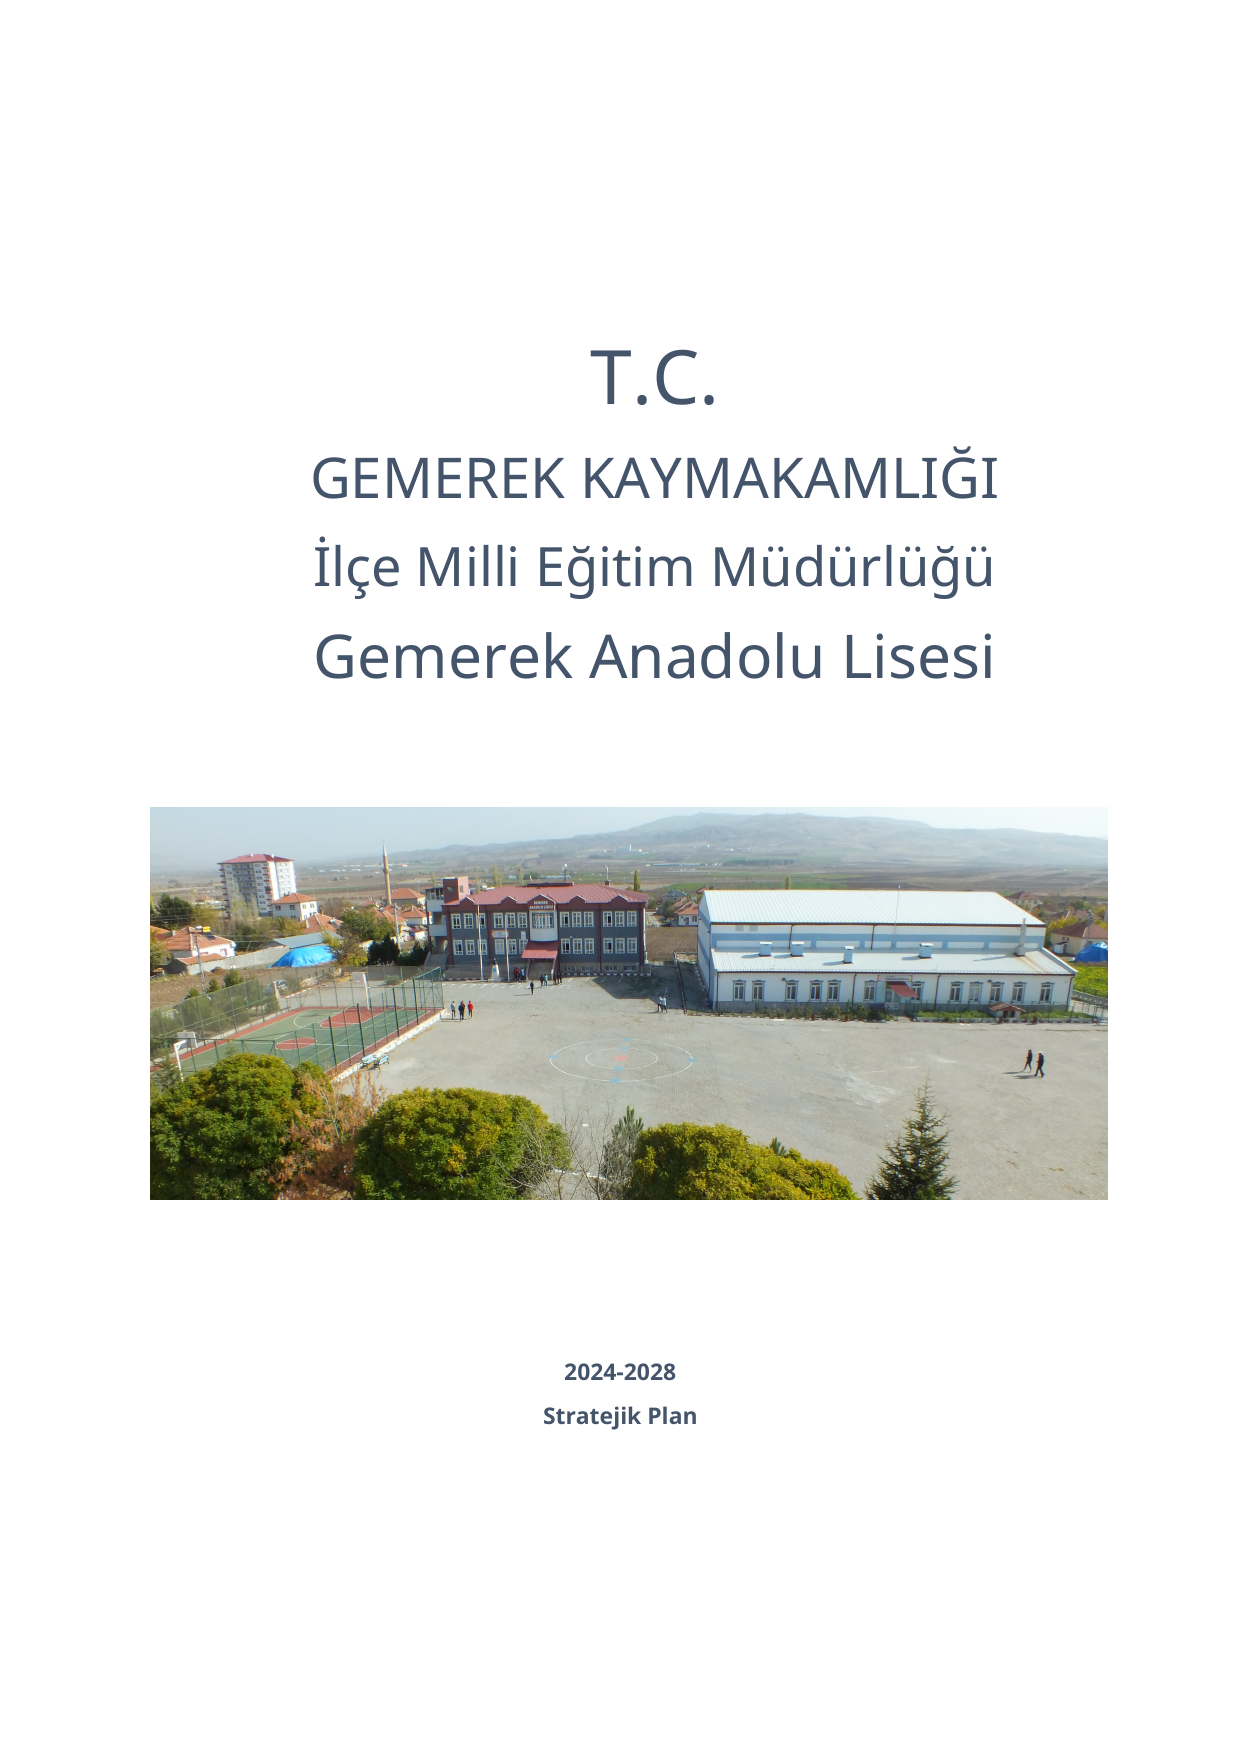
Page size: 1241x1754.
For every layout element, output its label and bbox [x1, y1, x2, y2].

picture [150, 807, 1108, 1200]
